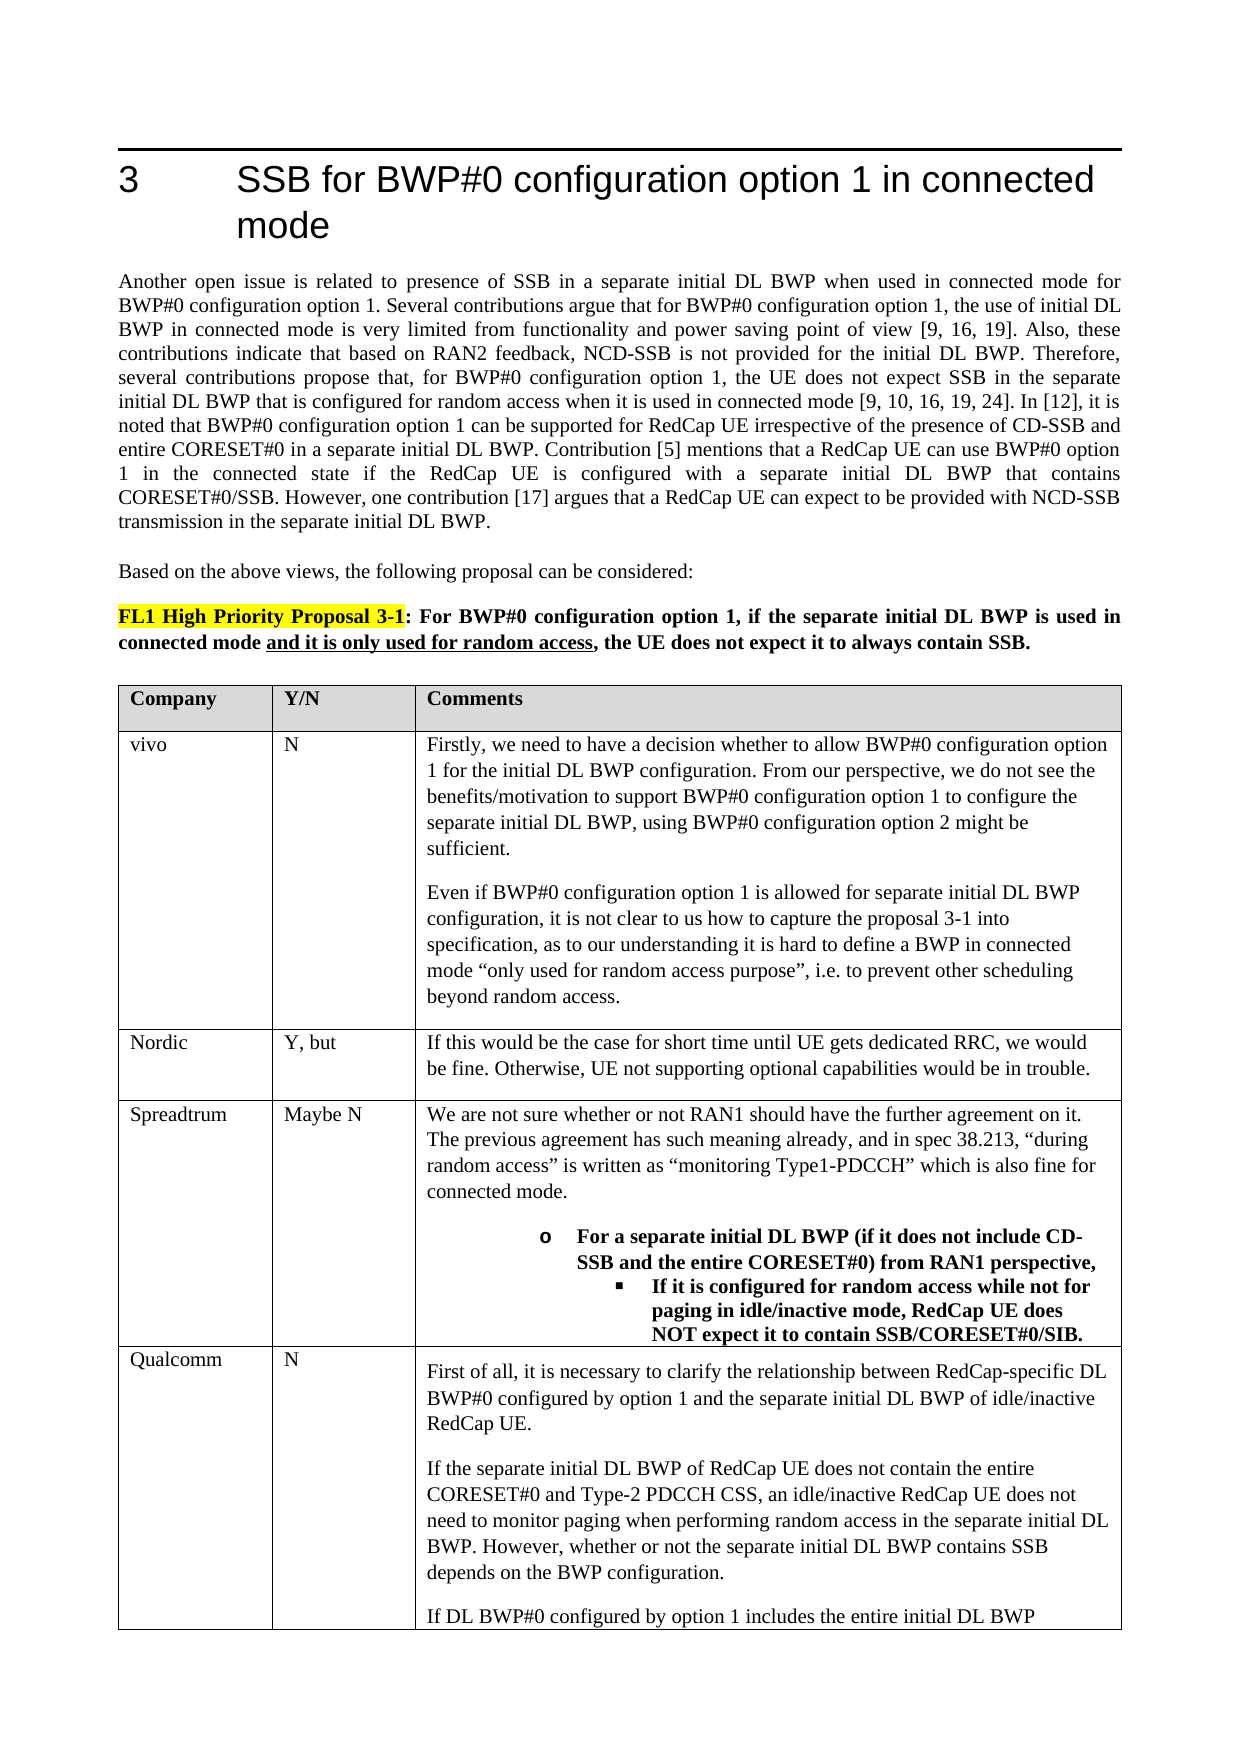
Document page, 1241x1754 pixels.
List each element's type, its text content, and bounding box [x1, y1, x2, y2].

text Another open issue is related to presence of SSB in a separate initial DL BWP when used in connected mode for BWP#0 configuration option 1. Several contributions argue that for BWP#0 configuration option 1, the use of initial DL BWP in connected mode is very limited from functionality and power saving point of view [9, 16, 19]. Also, these contributions indicate that based on RAN2 feedback, NCD-SSB is not provided for the initial DL BWP. Therefore, several contributions propose that, for BWP#0 configuration option 1, the UE does not expect SSB in the separate initial DL BWP that is configured for random access when it is used in connected mode [9, 10, 16, 19, 24]. In [12], it is noted that BWP#0 configuration option 1 can be supported for RedCap UE irrespective of the presence of CD-SSB and entire CORESET#0 in a separate initial DL BWP. Contribution [5] mentions that a RedCap UE can use BWP#0 option 1 in the connected state if the RedCap UE is configured with a separate initial DL BWP that contains CORESET#0/SSB. However, one contribution [17] argues that a RedCap UE can expect to be provided with NCD-SSB transmission in the separate initial DL BWP. [118, 269, 1122, 533]
text FL1 High Priority Proposal 3-1: For BWP#0 configuration option 1, if the separate initial DL BWP is used in connected mode and it is only used for random access, the UE does not expect it to always contain SSB. [118, 604, 1122, 654]
table_header Y/N [273, 686, 415, 731]
table_header Company [119, 686, 272, 731]
table_cell Maybe N [273, 1101, 415, 1346]
table_cell If this would be the case for short time until UE gets dedicated RRC, we would be fine. Otherwise, UE not supporting optional capabilities would be in trouble. [416, 1030, 1121, 1100]
subtitle SSB for BWP#0 configuration option 1 in connected mode [118, 151, 1122, 247]
text Based on the above views, the following proposal can be considered: [118, 533, 1122, 583]
table_cell Firstly, we need to have a decision whether to allow BWP#0 configuration option 1 for the initial DL BWP configuration. From our perspective, we do not see the benefits/motivation to support BWP#0 configuration option 1 to configure the separate initial DL BWP, using BWP#0 configuration option 2 might be sufficient. Even if BWP#0 configuration option 1 is allowed for separate initial DL BWP configuration, it is not clear to us how to capture the proposal 3-1 into specification, as to our understanding it is hard to define a BWP in connected mode “only used for random access purpose”, i.e. to prevent other scheduling beyond random access. [416, 732, 1121, 1029]
table_cell We are not sure whether or not RAN1 should have the further agreement on it. The previous agreement has such meaning already, and in spec 38.213, “during random access” is written as “monitoring Type1-PDCCH” which is also fine for connected mode. For a separate initial DL BWP (if it does not include CD-SSB and the entire CORESET#0) from RAN1 perspective, If it is configured for random access while not for paging in idle/inactive mode, RedCap UE does NOT expect it to contain SSB/CORESET#0/SIB. [416, 1101, 1121, 1346]
table_cell Spreadtrum [119, 1101, 272, 1346]
table_cell Qualcomm [119, 1347, 272, 1628]
table_cell N [273, 732, 415, 1029]
table_cell Nordic [119, 1030, 272, 1100]
table_header Comments [416, 686, 1121, 731]
table_cell Y, but [273, 1030, 415, 1100]
table_cell N [273, 1347, 415, 1628]
table_cell vivo [119, 732, 272, 1029]
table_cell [416, 1347, 1121, 1628]
